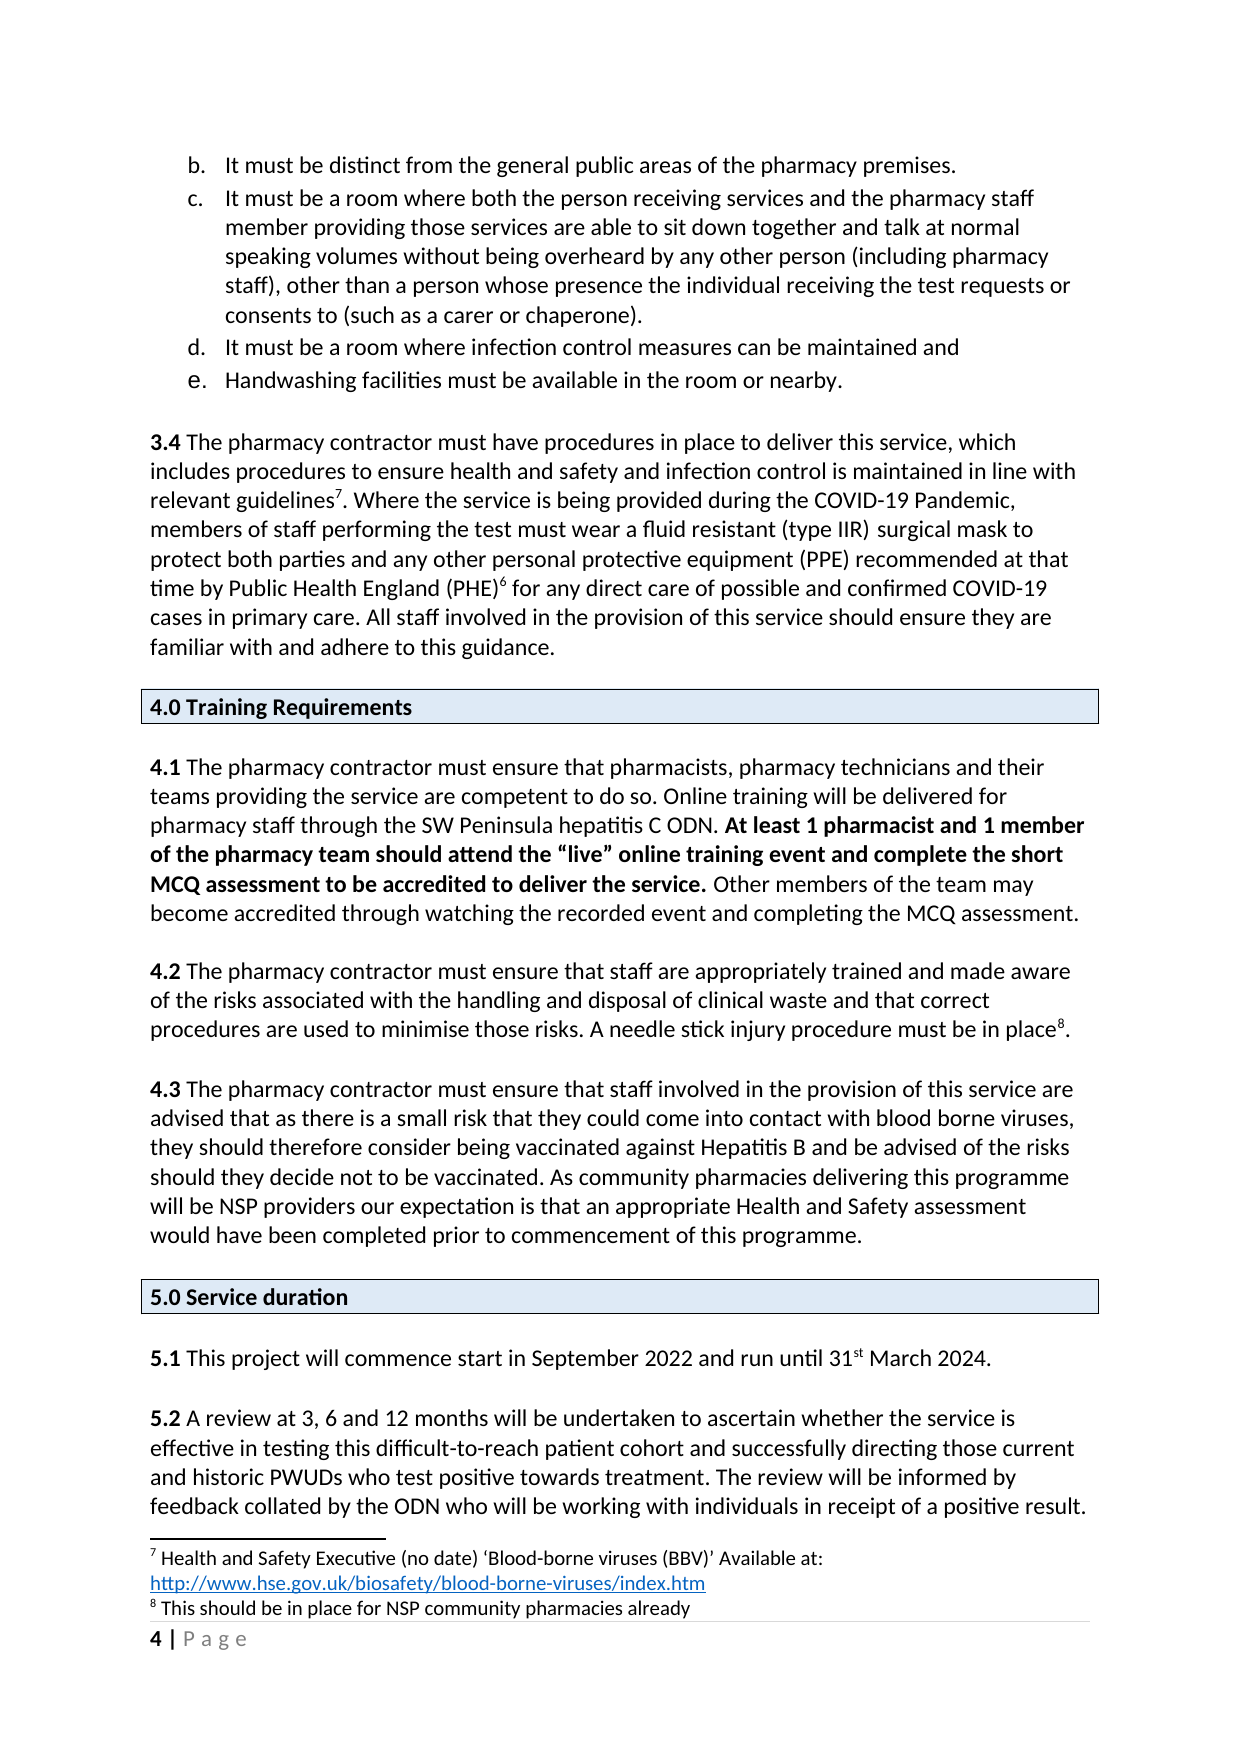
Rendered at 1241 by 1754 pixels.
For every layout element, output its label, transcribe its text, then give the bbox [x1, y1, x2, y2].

list It must be a room where infection control measures can be maintained and [187, 332, 1090, 362]
list It must be a room where both the person receiving services and the pharmacy staff member providing those services are able to sit down together and talk at normal speaking volumes without being overheard by any other person (including pharmacy staff), other than a person whose presence the individual receiving the test requests or consents to (such as a carer or chaperone). [187, 183, 1090, 329]
list 4.2 The pharmacy contractor must ensure that staff are appropriately trained and made aware of the risks associated with the handling and disposal of clinical waste and that correct procedures are used to minimise those risks. A needle stick injury procedure must be in place. [135, 956, 1090, 1044]
text 3.4 The pharmacy contractor must have procedures in place to deliver this service, which includes procedures to ensure health and safety and infection control is maintained in line with relevant guidelines. Where the service is being provided during the COVID-19 Pandemic, members of staff performing the test must wear a fluid resistant (type IIR) surgical mask to protect both parties and any other personal protective equipment (PPE) recommended at that time by Public Health England (PHE)6 for any direct care of possible and confirmed COVID-19 cases in primary care. All staff involved in the provision of this service should ensure they are familiar with and adhere to this guidance. [150, 427, 1090, 661]
text 4.0 Training Requirements [142, 690, 1098, 723]
text 5.1 This project will commence start in September 2022 and run until 31st March 2024. [150, 1343, 1090, 1373]
text 4.3 The pharmacy contractor must ensure that staff involved in the provision of this service are advised that as there is a small risk that they could come into contact with blood borne viruses, they should therefore consider being vaccinated against Hepatitis B and be advised of the risks should they decide not to be vaccinated. As community pharmacies delivering this programme will be NSP providers our expectation is that an appropriate Health and Safety assessment would have been completed prior to commencement of this programme. [150, 1074, 1090, 1249]
text 4.1 The pharmacy contractor must ensure that pharmacists, pharmacy technicians and their teams providing the service are competent to do so. Online training will be delivered for pharmacy staff through the SW Peninsula hepatitis C ODN. At least 1 pharmacist and 1 member of the pharmacy team should attend the “live” online training event and complete the short MCQ assessment to be accredited to deliver the service. Other members of the team may become accredited through watching the recorded event and completing the MCQ assessment. [150, 752, 1090, 927]
text 5.2 A review at 3, 6 and 12 months will be undertaken to ascertain whether the service is effective in testing this difficult-to-reach patient cohort and successfully directing those current and historic PWUDs who test positive towards treatment. The review will be informed by feedback collated by the ODN who will be working with individuals in receipt of a positive result. [150, 1403, 1090, 1520]
text 5.0 Service duration [142, 1280, 1098, 1313]
list It must be distinct from the general public areas of the pharmacy premises. [187, 150, 1090, 179]
list Handwashing facilities must be available in the room or nearby. [187, 365, 1090, 394]
